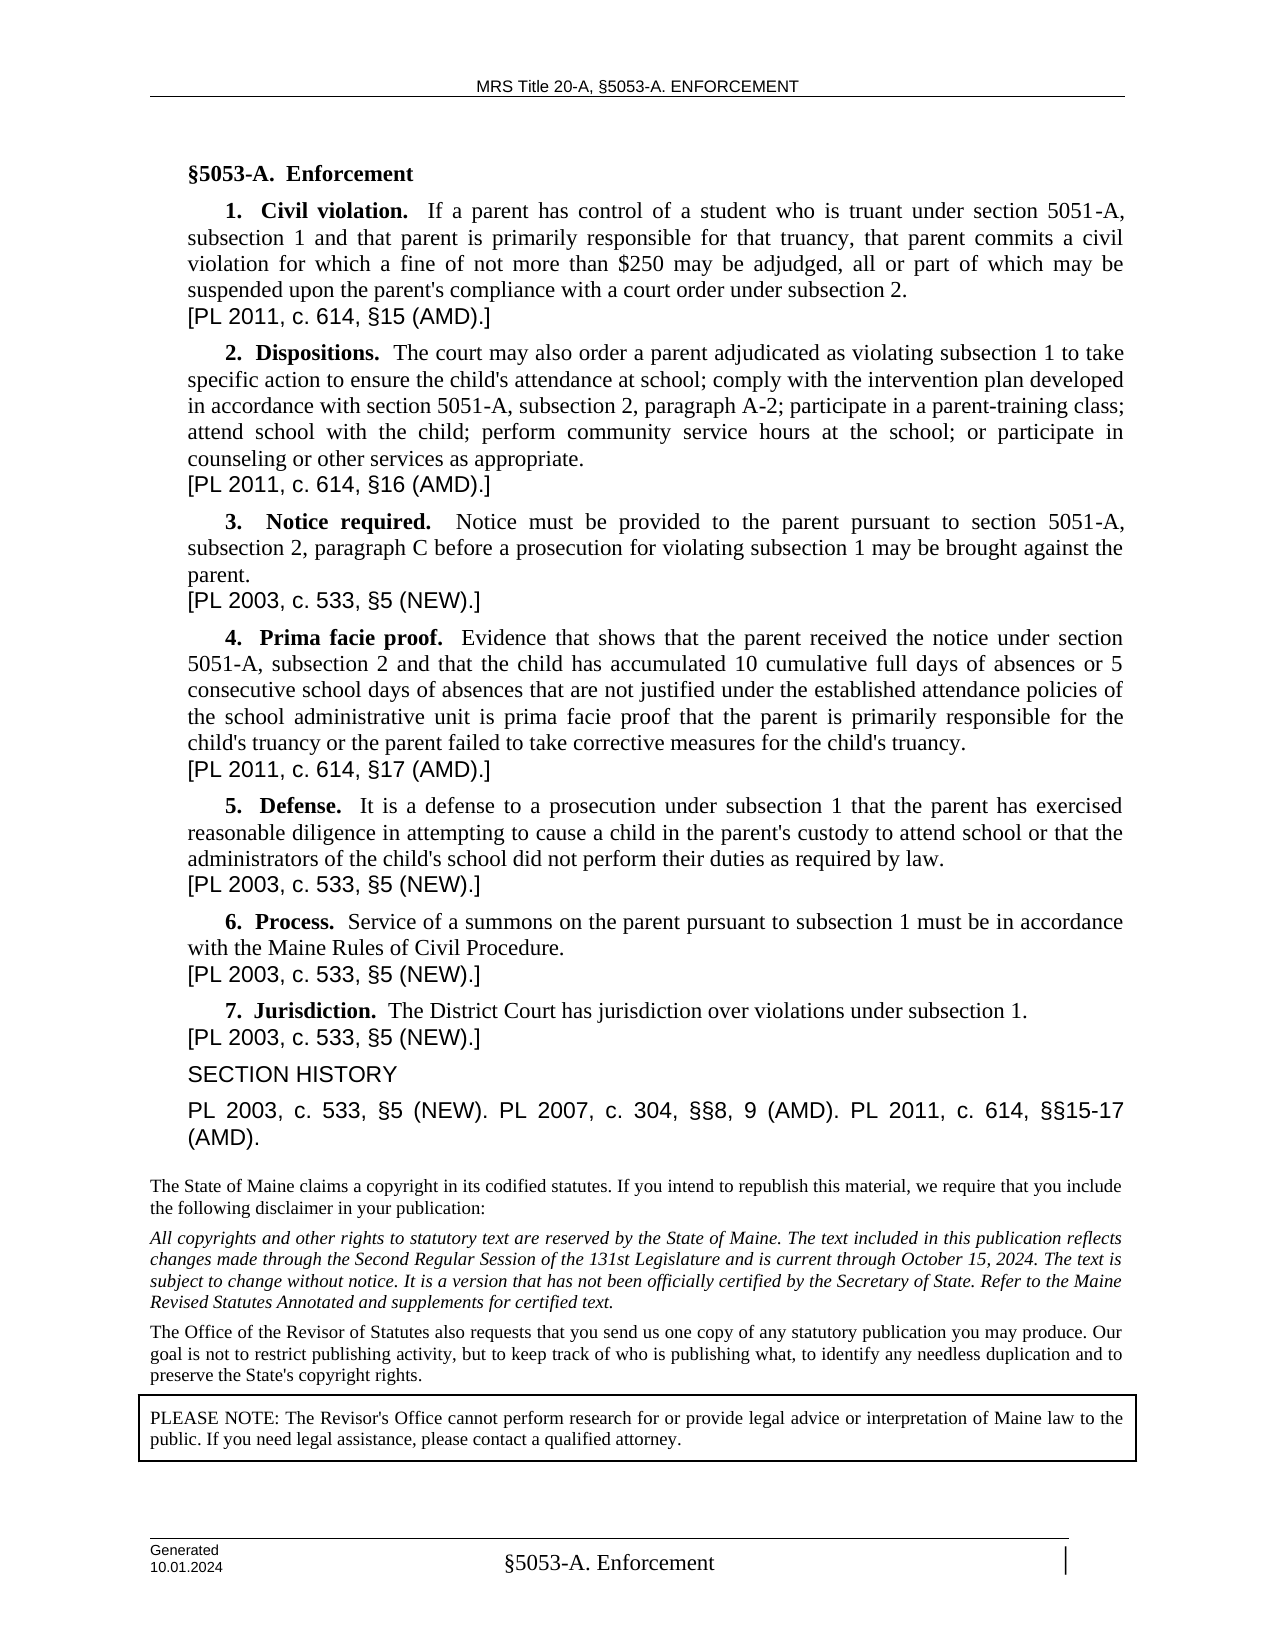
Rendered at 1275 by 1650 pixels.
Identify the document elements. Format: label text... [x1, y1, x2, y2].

text The Office of the Revisor of Statutes also requests that you send us one copy of any statutory publication you may produce. Our goal is not to restrict publishing activity, but to keep track of who is publishing what, to identify any needless duplication and to preserve the State's copyright rights. [150, 1321, 1125, 1386]
text [PL 2003, c. 533, §5 (NEW).] [187, 961, 1125, 987]
text The State of Maine claims a copyright in its codified statutes. If you intend to republish this material, we require that you include the following disclaimer in your publication: [150, 1175, 1125, 1218]
text [PL 2003, c. 533, §5 (NEW).] [187, 1024, 1125, 1050]
text SECTION HISTORY [187, 1061, 1125, 1087]
text 2. Dispositions. The court may also order a parent adjudicated as violating subsection 1 to take specific action to ensure the child's attendance at school; comply with the intervention plan developed in accordance with section 5051‑A, subsection 2, paragraph A‑2; participate in a parent-training class; attend school with the child; perform community service hours at the school; or participate in counseling or other services as appropriate. [187, 339, 1125, 471]
text 7. Jurisdiction. The District Court has jurisdiction over violations under subsection 1. [187, 998, 1125, 1024]
text §5053-A. Enforcement [187, 160, 1125, 187]
text [PL 2003, c. 533, §5 (NEW).] [187, 871, 1125, 898]
text [PL 2011, c. 614, §15 (AMD).] [187, 303, 1125, 329]
text 1. Civil violation. If a parent has control of a student who is truant under section 5051‑A, subsection 1 and that parent is primarily responsible for that truancy, that parent commits a civil violation for which a fine of not more than $250 may be adjudged, all or part of which may be suspended upon the parent's compliance with a court order under subsection 2. [187, 197, 1125, 303]
text [PL 2011, c. 614, §16 (AMD).] [187, 471, 1125, 497]
text PL 2003, c. 533, §5 (NEW). PL 2007, c. 304, §§8, 9 (AMD). PL 2011, c. 614, §§15-17 (AMD). [187, 1097, 1125, 1150]
text All copyrights and other rights to statutory text are reserved by the State of Maine. The text included in this publication reflects changes made through the Second Regular Session of the 131st Legislature and is current through October 15, 2024 . The text is subject to change without notice. It is a version that has not been officially certified by the Secretary of State. Refer to the Maine Revised Statutes Annotated and supplements for certified text. [150, 1227, 1125, 1313]
text [PL 2011, c. 614, §17 (AMD).] [187, 756, 1125, 782]
text 5. Defense. It is a defense to a prosecution under subsection 1 that the parent has exercised reasonable diligence in attempting to cause a child in the parent's custody to attend school or that the administrators of the child's school did not perform their duties as required by law. [187, 792, 1125, 871]
text 6. Process. Service of a summons on the parent pursuant to subsection 1 must be in accordance with the Maine Rules of Civil Procedure. [187, 908, 1125, 961]
text 4. Prima facie proof. Evidence that shows that the parent received the notice under section 5051‑A, subsection 2 and that the child has accumulated 10 cumulative full days of absences or 5 consecutive school days of absences that are not justified under the established attendance policies of the school administrative unit is prima facie proof that the parent is primarily responsible for the child's truancy or the parent failed to take corrective measures for the child's truancy. [187, 624, 1125, 756]
text 3. Notice required. Notice must be provided to the parent pursuant to section 5051‑A, subsection 2, paragraph C before a prosecution for violating subsection 1 may be brought against the parent. [187, 508, 1125, 587]
text PLEASE NOTE: The Revisor's Office cannot perform research for or provide legal advice or interpretation of Maine law to the public. If you need legal assistance, please contact a qualified attorney. [140, 1396, 1135, 1460]
text [PL 2003, c. 533, §5 (NEW).] [187, 587, 1125, 613]
